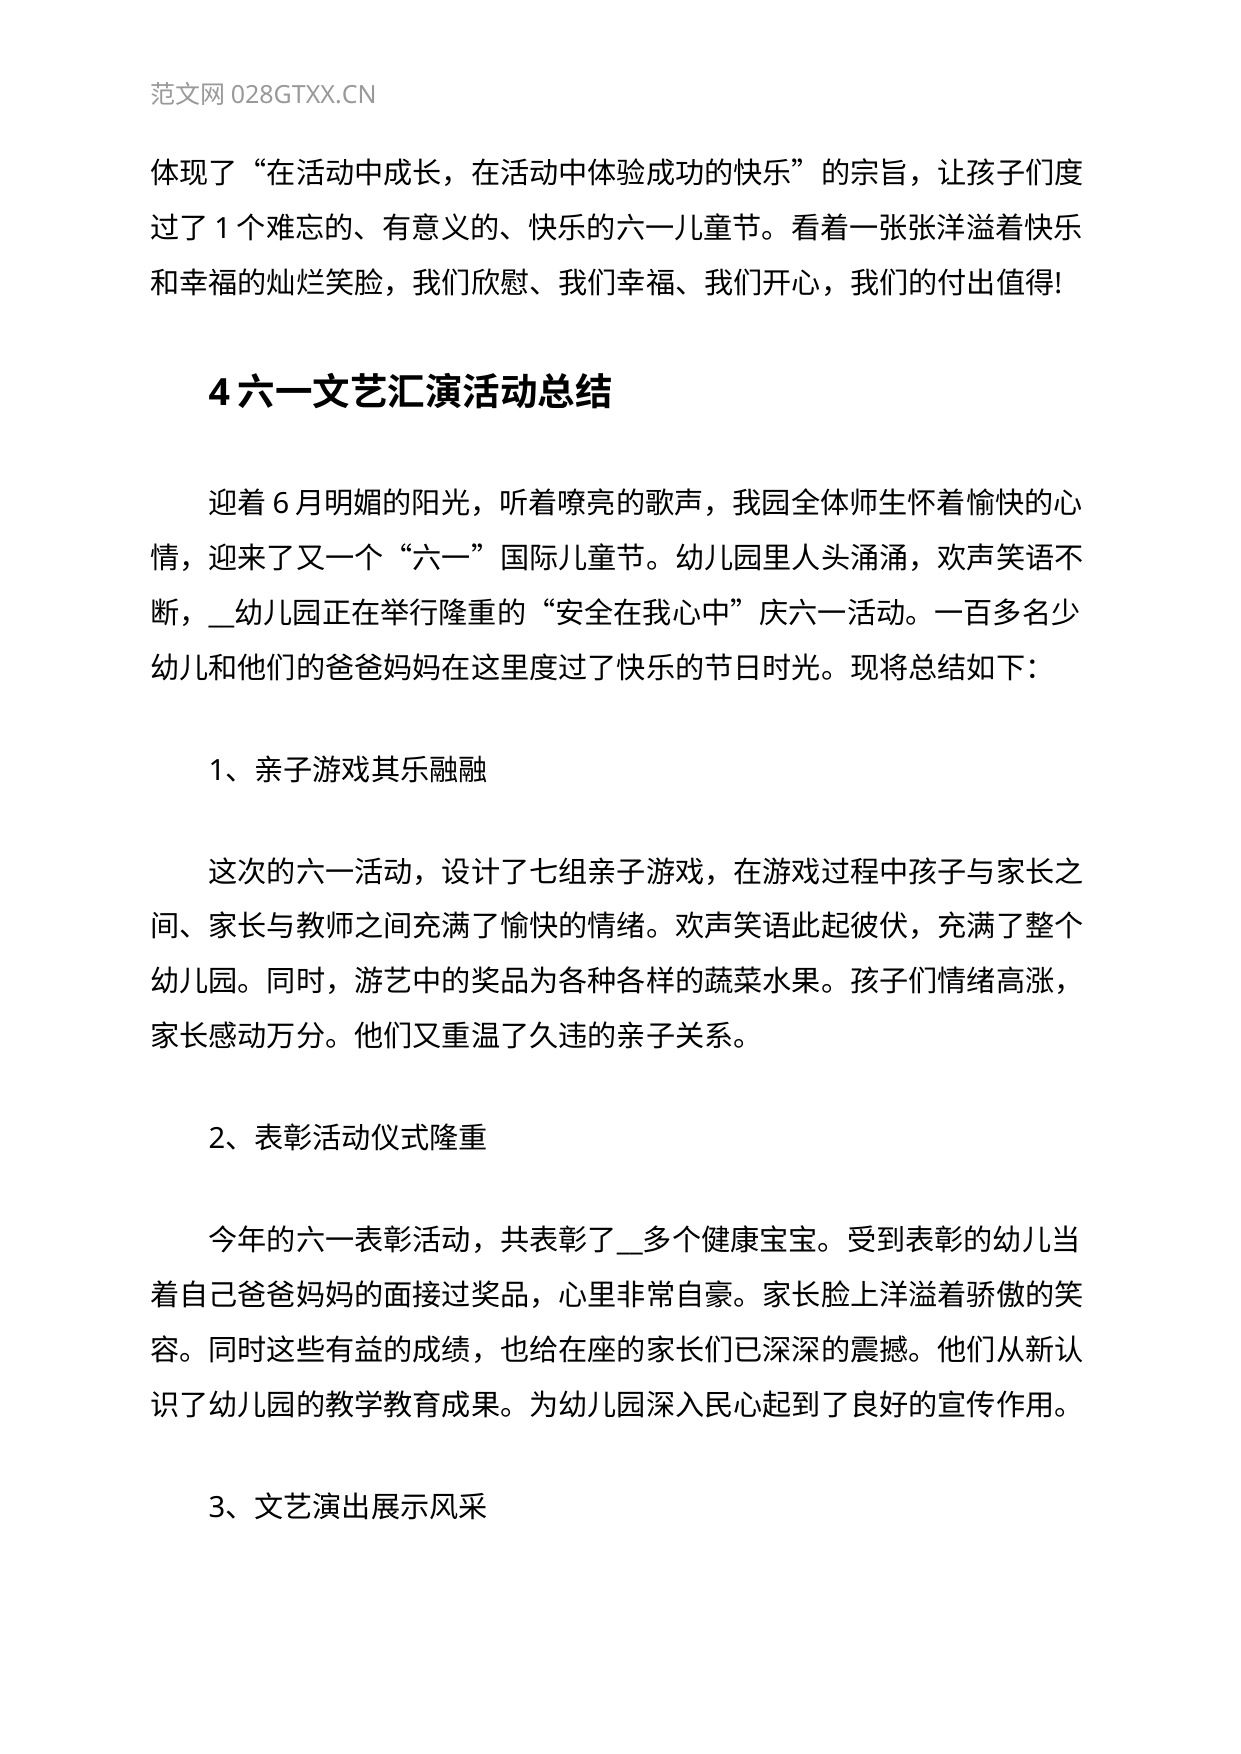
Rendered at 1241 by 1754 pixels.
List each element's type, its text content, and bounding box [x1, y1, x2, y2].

text 3、文艺演出展示风采 [150, 1483, 1090, 1526]
text 今年的六一表彰活动，共表彰了__多个健康宝宝。受到表彰的幼儿当着自己爸爸妈妈的面接过奖品，心里非常自豪。家长脸上洋溢着骄傲的笑容。同时这些有益的成绩，也给在座的家长们已深深的震撼。他们从新认识了幼儿园的教学教育成果。为幼儿园深入民心起到了良好的宣传作用。 [150, 1217, 1090, 1424]
text 1、亲子游戏其乐融融 [150, 746, 1090, 788]
text 4六一文艺汇演活动总结 [150, 362, 1090, 416]
text 迎着6月明媚的阳光，听着嘹亮的歌声，我园全体师生怀着愉快的心情，迎来了又一个“六一”国际儿童节。幼儿园里人头涌涌，欢声笑语不断，__幼儿园正在举行隆重的“安全在我心中”庆六一活动。一百多名少幼儿和他们的爸爸妈妈在这里度过了快乐的节日时光。现将总结如下： [150, 479, 1090, 687]
text 这次的六一活动，设计了七组亲子游戏，在游戏过程中孩子与家长之间、家长与教师之间充满了愉快的情绪。欢声笑语此起彼伏，充满了整个幼儿园。同时，游艺中的奖品为各种各样的蔬菜水果。孩子们情绪高涨，家长感动万分。他们又重温了久违的亲子关系。 [150, 848, 1090, 1055]
text 2、表彰活动仪式隆重 [150, 1114, 1090, 1157]
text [150, 150, 1090, 302]
